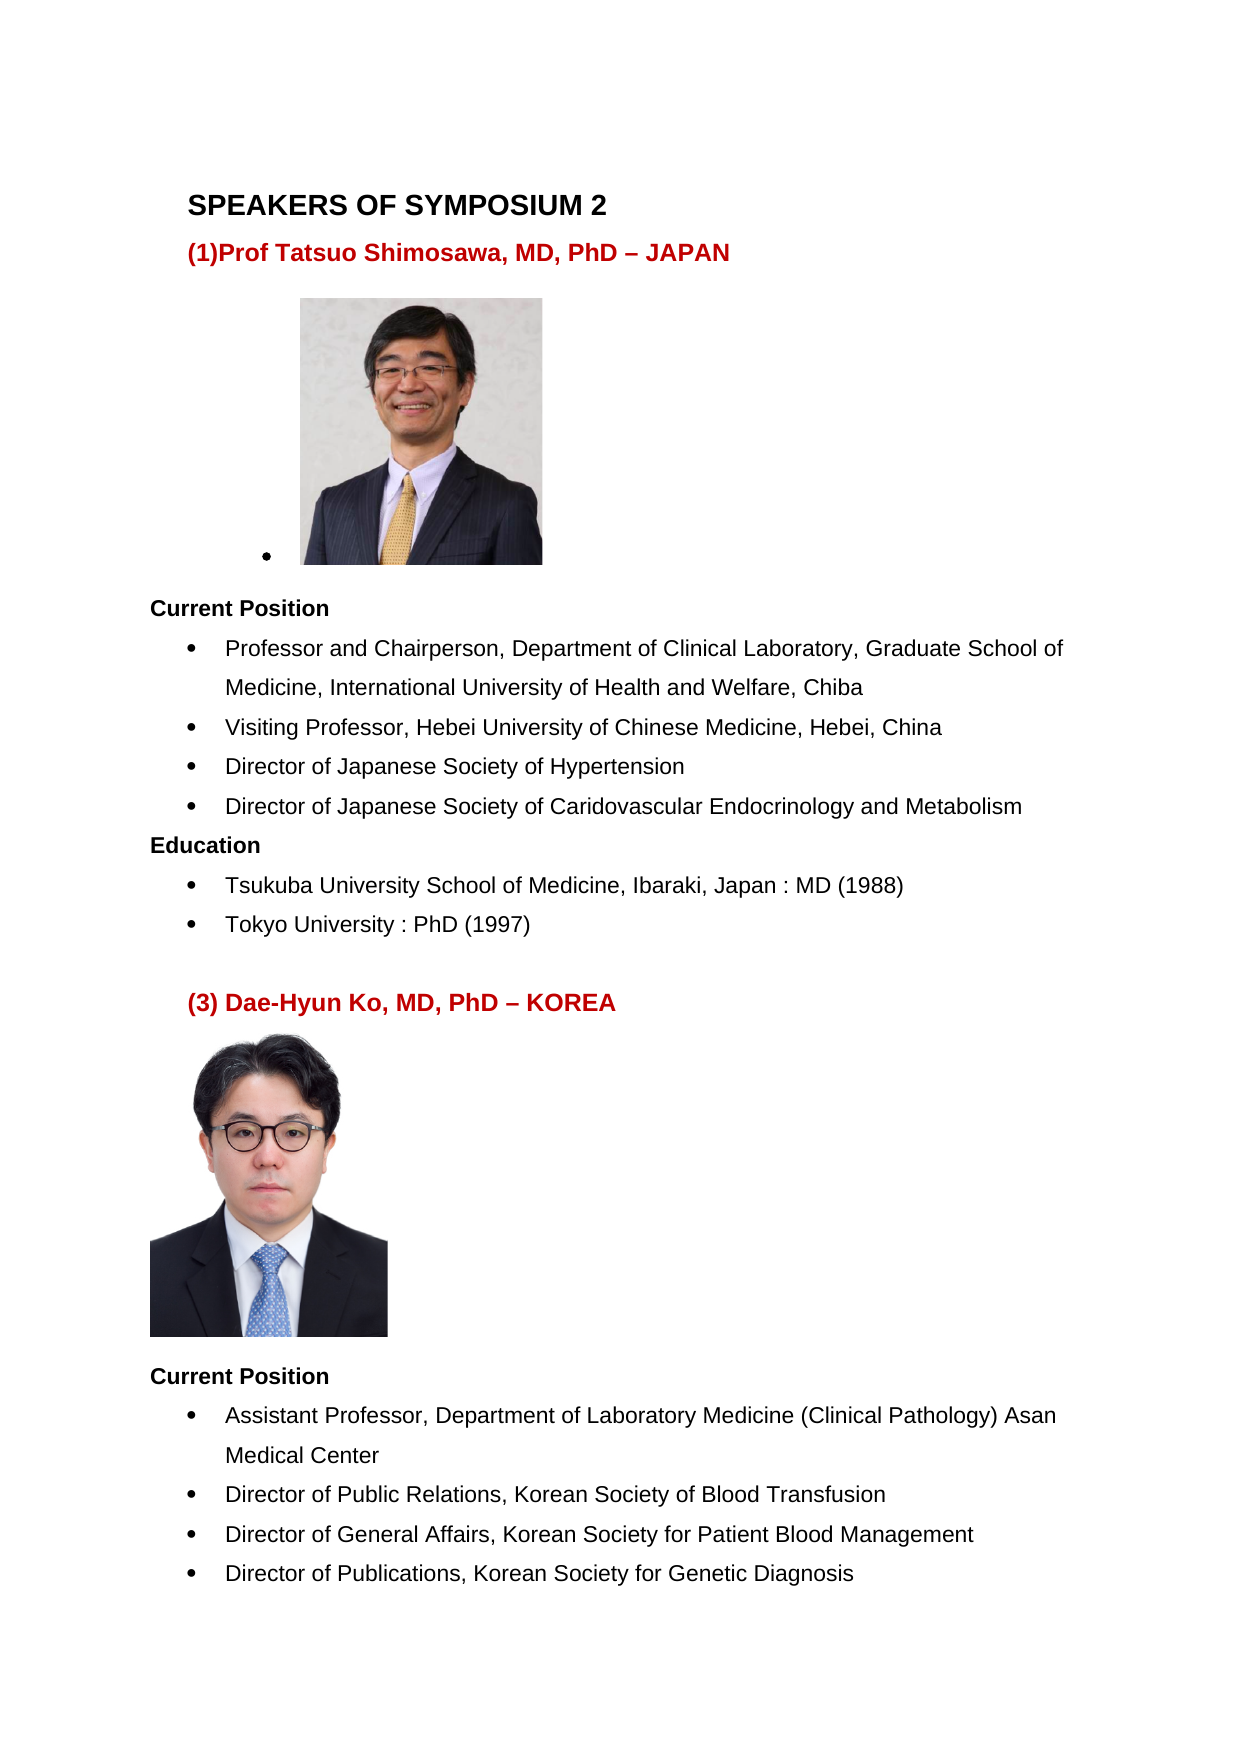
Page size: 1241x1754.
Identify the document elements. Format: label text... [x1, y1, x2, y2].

picture [150, 1017, 388, 1337]
list Director of Publications, Korean Society for Genetic Diagnosis [187, 1560, 1090, 1586]
picture [300, 298, 543, 565]
text (1)Prof Tatsuo Shimosawa, MD, PhD – JAPAN [187, 238, 1090, 267]
list Director of Public Relations, Korean Society of Blood Transfusion [187, 1481, 1090, 1507]
text Current Position [150, 595, 1090, 622]
text Current Position [150, 1363, 1090, 1389]
list Director of General Affairs, Korean Society for Patient Blood Management [187, 1521, 1090, 1547]
list Dae-Hyun Ko, MD, PhD – KOREA [187, 988, 1090, 1017]
text SPEAKERS OF SYMPOSIUM 2 [187, 188, 1090, 221]
list Assistant Professor, Department of Laboratory Medicine (Clinical Pathology) Asan Medical Center [187, 1402, 1090, 1468]
text Education [150, 832, 1090, 858]
list Tsukuba University School of Medicine, Ibaraki, Japan : MD (1988) [187, 872, 1090, 898]
list Visiting Professor, Hebei University of Chinese Medicine, Hebei, China [187, 714, 1090, 740]
list Professor and Chairperson, Department of Clinical Laboratory, Graduate School of Medicine, International University of Health and Welfare, Chiba [187, 635, 1090, 701]
list Director of Japanese Society of Hypertension [187, 753, 1090, 779]
list Director of Japanese Society of Caridovascular Endocrinology and Metabolism [187, 793, 1090, 819]
list Tokyo University : PhD (1997) [187, 911, 1090, 937]
